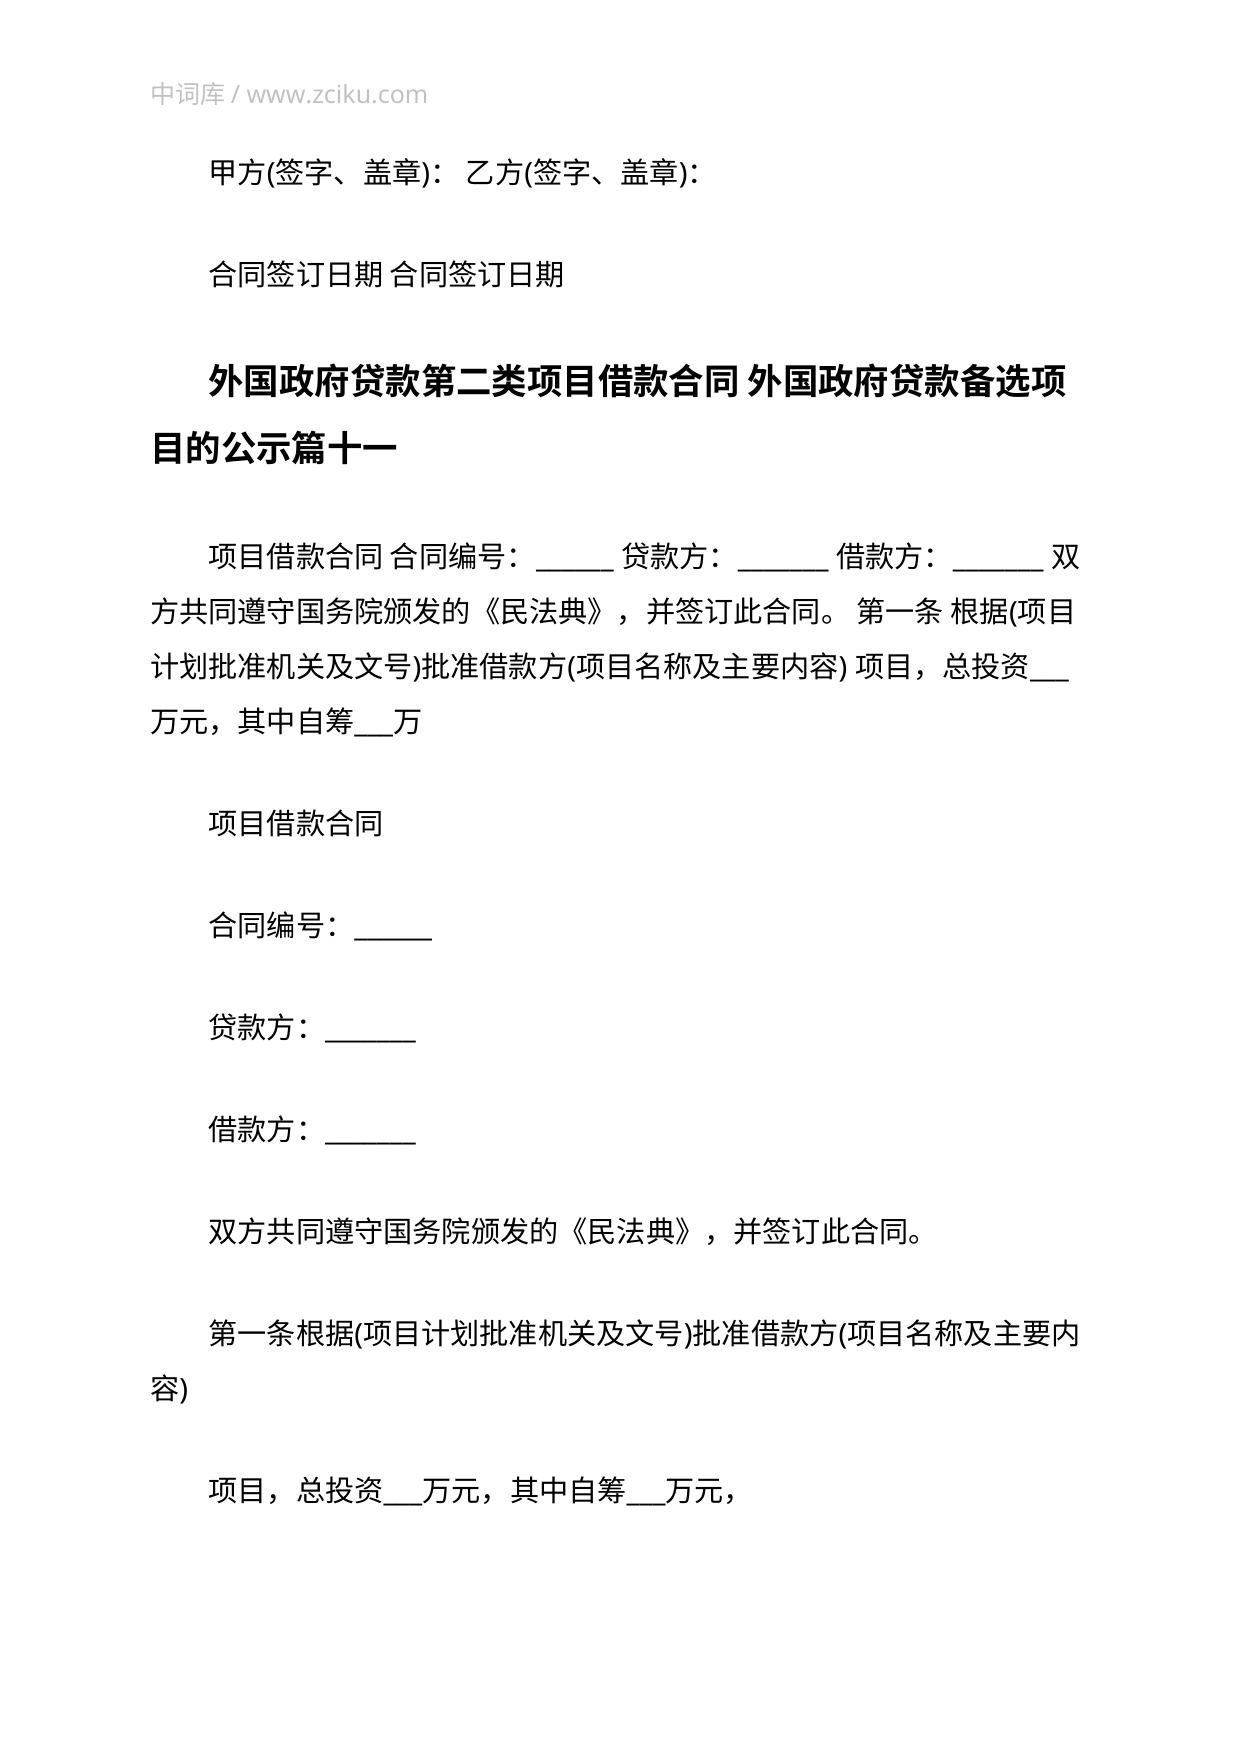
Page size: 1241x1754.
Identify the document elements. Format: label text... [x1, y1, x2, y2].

text 项目借款合同 [150, 801, 1090, 843]
text 合同签订日期 合同签订日期 [150, 252, 1090, 294]
text 甲方(签字、盖章)： 乙方(签字、盖章)： [150, 150, 1090, 192]
text 合同编号：______ [150, 902, 1090, 945]
text 第一条根据(项目计划批准机关及文号)批准借款方(项目名称及主要内容) [150, 1310, 1090, 1408]
text 双方共同遵守国务院颁发的《民法典》，并签订此合同。 [150, 1208, 1090, 1251]
text 外国政府贷款第二类项目借款合同 外国政府贷款备选项目的公示篇十一 [150, 354, 1090, 472]
text 贷款方：_______ [150, 1004, 1090, 1047]
text 借款方：_______ [150, 1106, 1090, 1149]
text 项目借款合同 合同编号：______ 贷款方：_______ 借款方：_______ 双方共同遵守国务院颁发的《民法典》，并签订此合同。 第一条 根据(项目计划批准机关及文号)批准借款方(项目名称及主要内容) 项目，总投资___万元，其中自筹___万 [150, 534, 1090, 741]
text 项目，总投资___万元，其中自筹___万元， [150, 1467, 1090, 1509]
